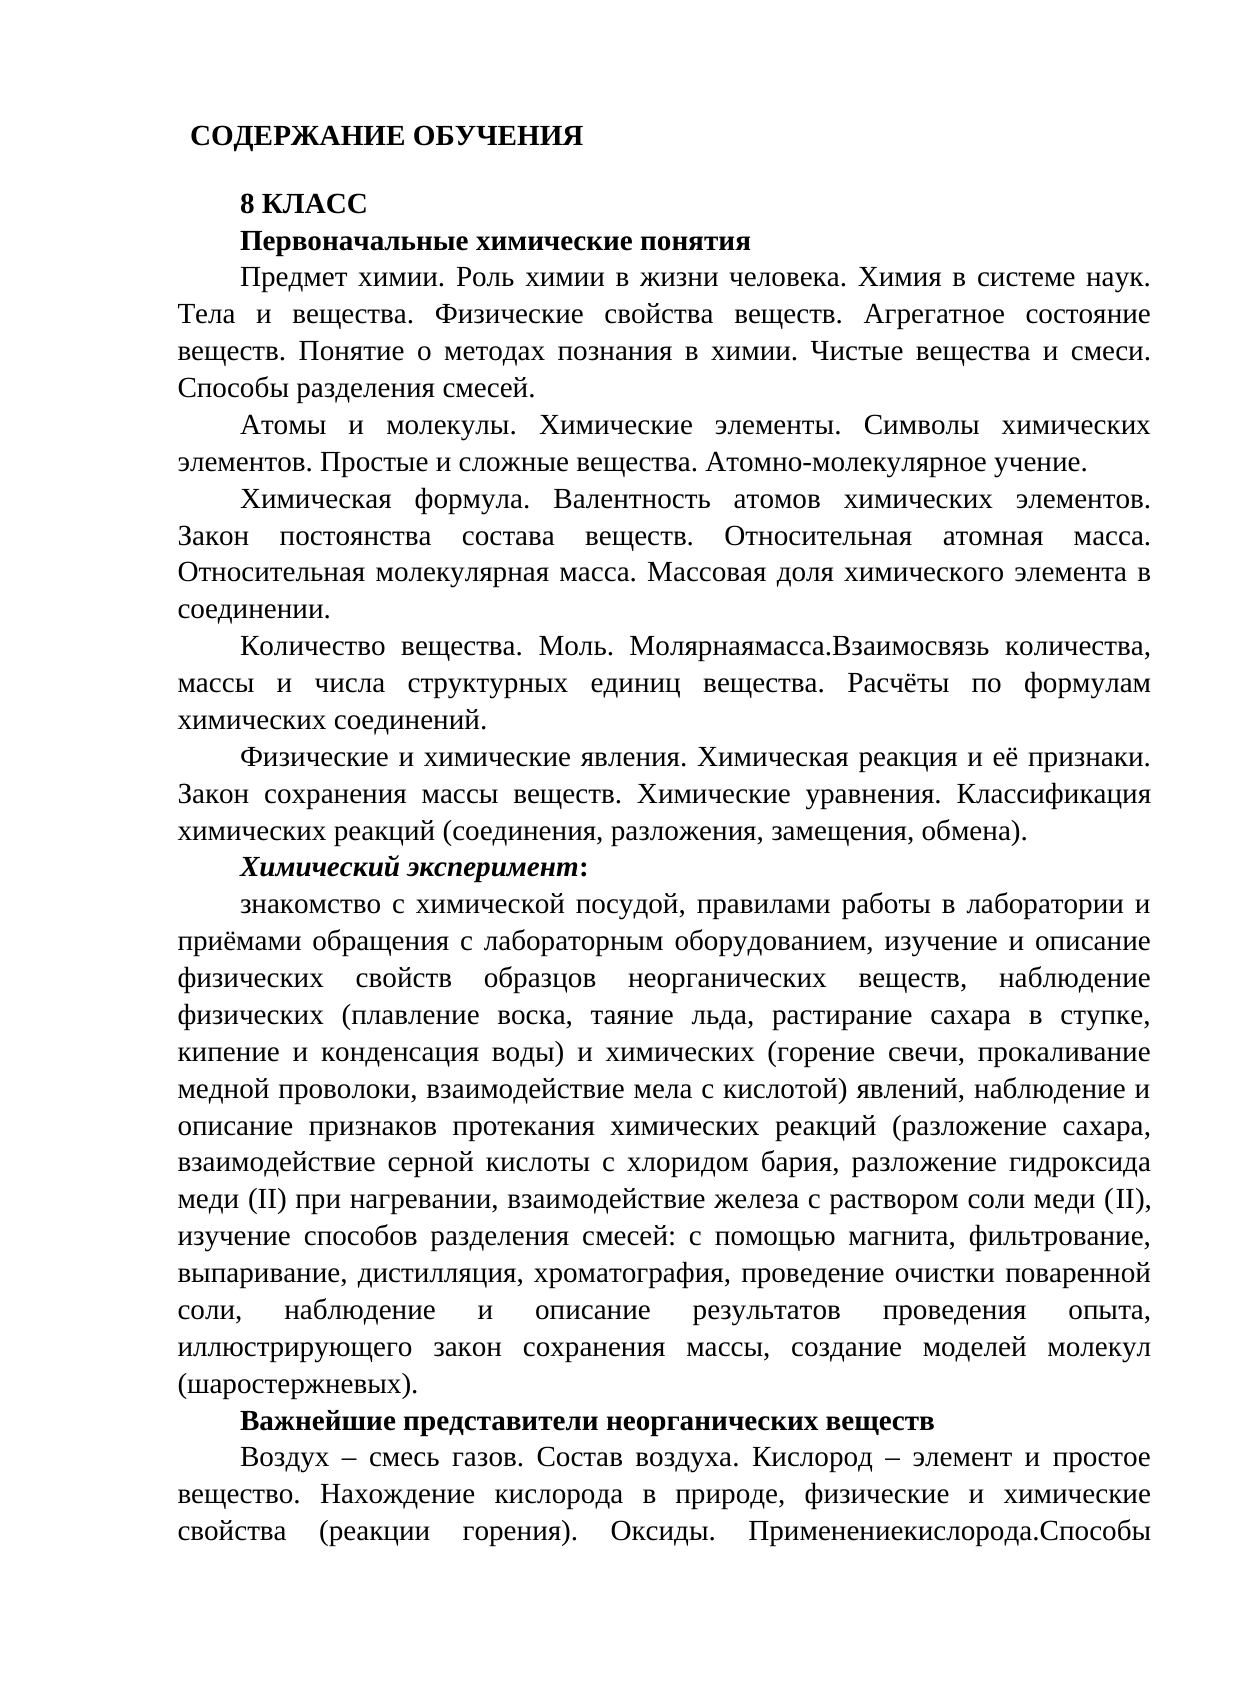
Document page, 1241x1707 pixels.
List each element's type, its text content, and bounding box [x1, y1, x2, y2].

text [177, 1439, 1152, 1547]
text Химический эксперимент: [177, 849, 1152, 883]
text Важнейшие представители неорганических веществ [177, 1403, 1152, 1436]
text Атомы и молекулы. Химические элементы. Символы химических элементов. Простые и сложные вещества. Атомно-молекулярное учение. [177, 407, 1152, 477]
text Первоначальные химические понятия [177, 223, 1152, 256]
text СОДЕРЖАНИЕ ОБУЧЕНИЯ [190, 118, 1152, 152]
text Количество вещества. Моль. Молярнаямасса.Взаимосвязь количества, массы и числа структурных единиц вещества. Расчёты по формулам химических соединений. [177, 628, 1152, 736]
text Химическая формула. Валентность атомов химических элементов. Закон постоянства состава веществ. Относительная атомная масса. Относительная молекулярная масса. Массовая доля химического элемента в соединении. [177, 481, 1152, 625]
text 8 КЛАСС [177, 186, 1152, 219]
text Физические и химические явления. Химическая реакция и её признаки. Закон сохранения массы веществ. Химические уравнения. Классификация химических реакций (соединения, разложения, замещения, обмена). [177, 739, 1152, 846]
text знакомство с химической посудой, правилами работы в лаборатории и приёмами обращения с лабораторным оборудованием, изучение и описание физических свойств образцов неорганических веществ, наблюдение физических (плавление воска, таяние льда, растирание сахара в ступке, кипение и конденсация воды) и химических (горение свечи, прокаливание медной проволоки, взаимодействие мела с кислотой) явлений, наблюдение и описание признаков протекания химических реакций (разложение сахара, взаимодействие серной кислоты с хлоридом бария, разложение гидроксида меди (II) при нагревании, взаимодействие железа с раствором соли меди (II), изучение способов разделения смесей: с помощью магнита, фильтрование, выпаривание, дистилляция, хроматография, проведение очистки поваренной соли, наблюдение и описание результатов проведения опыта, иллюстрирующего закон сохранения массы, создание моделей молекул (шаростержневых). [177, 886, 1152, 1399]
text Предмет химии. Роль химии в жизни человека. Химия в системе наук. Тела и вещества. Физические свойства веществ. Агрегатное состояние веществ. Понятие о методах познания в химии. Чистые вещества и смеси. Способы разделения смесей. [177, 259, 1152, 404]
